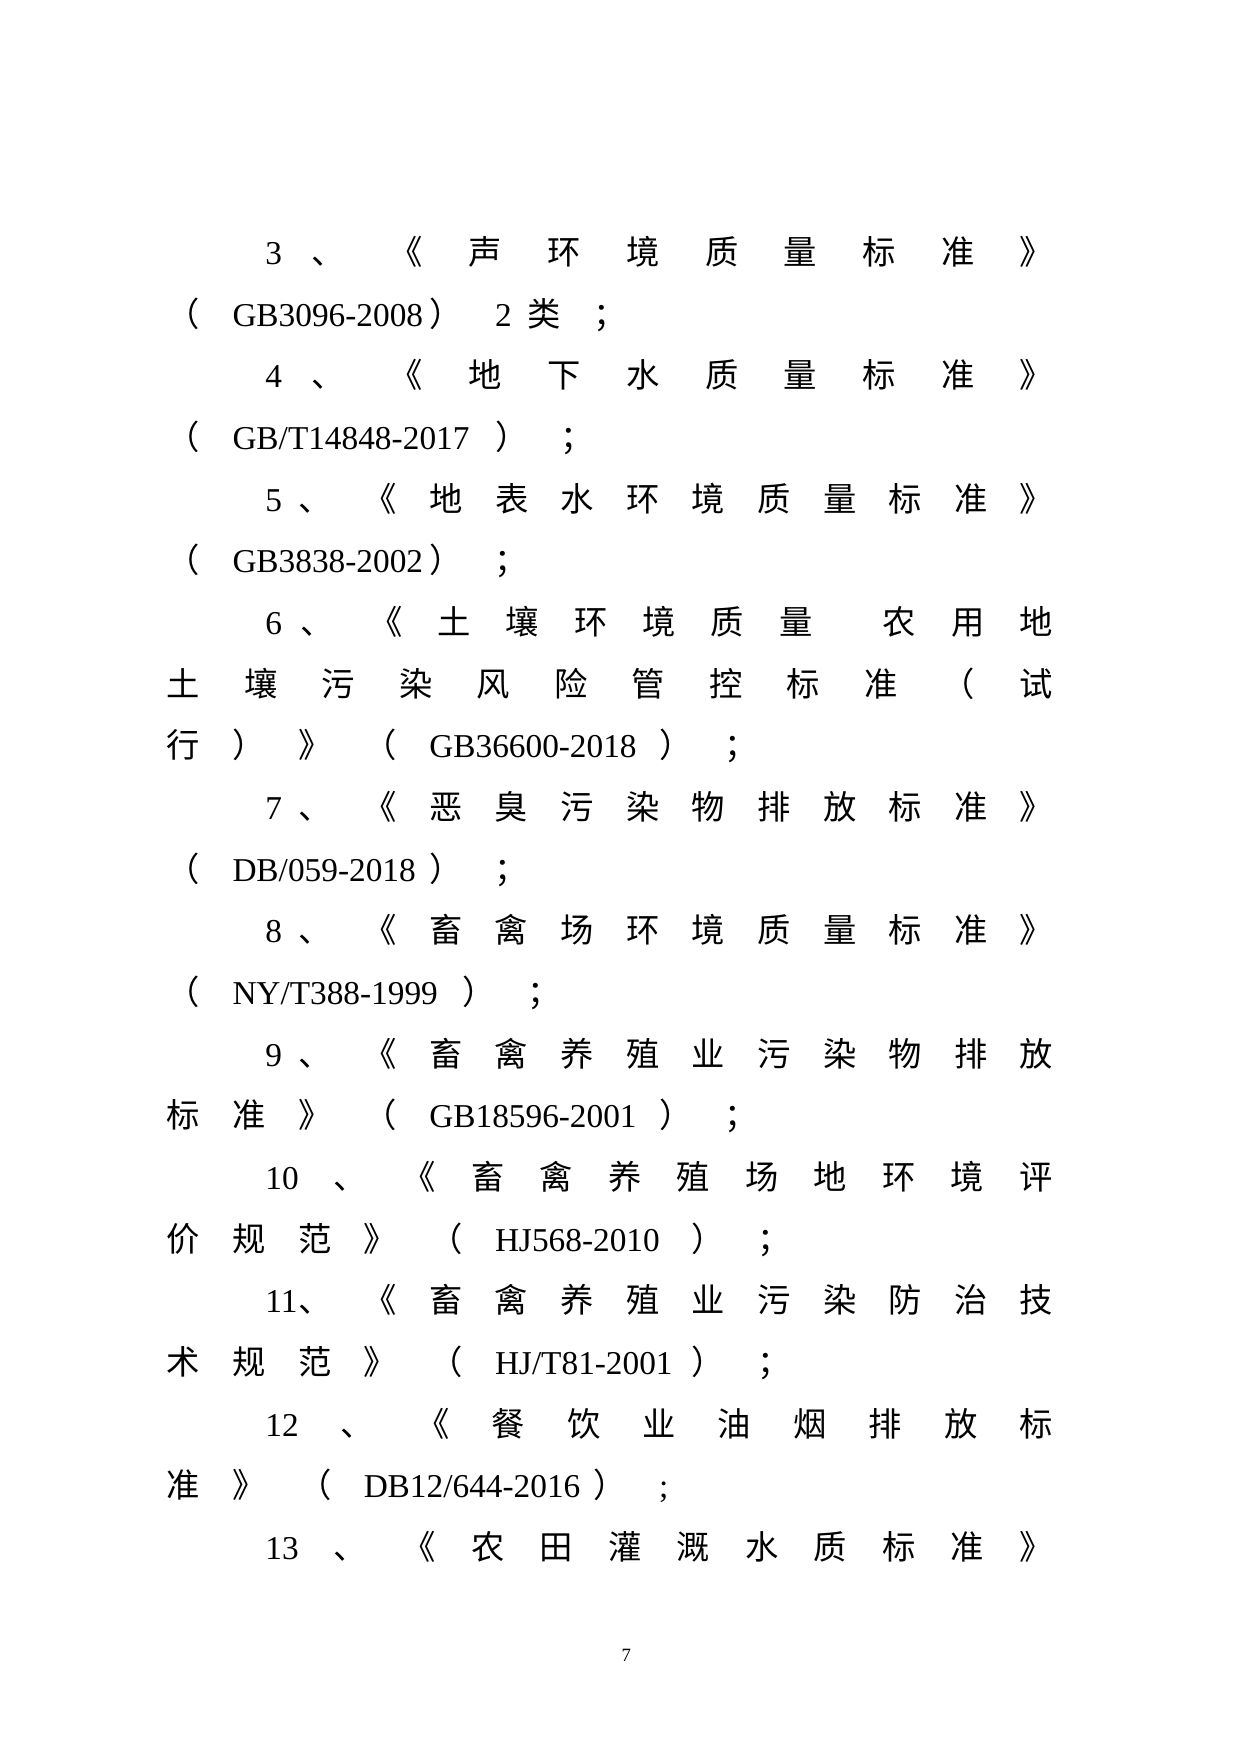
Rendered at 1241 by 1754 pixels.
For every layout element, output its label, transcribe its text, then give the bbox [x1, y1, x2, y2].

text 9、《畜禽养殖业污染物排放标准》（GB18596-2001）； [167, 1021, 1085, 1144]
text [167, 1514, 1085, 1576]
text 4、《地下水质量标准》（GB/T14848-2017）； [167, 343, 1085, 466]
text 3、《声环境质量标准》（GB3096-2008）2类； [167, 219, 1085, 343]
text 7、《恶臭污染物排放标准》（DB/059-2018）； [167, 774, 1085, 898]
text 11、《畜禽养殖业污染防治技术规范》（HJ/T81-2001）； [167, 1268, 1085, 1391]
text 10、《畜禽养殖场地环境评价规范》（HJ568-2010）； [167, 1144, 1085, 1268]
text 12、《餐饮业油烟排放标准》（DB12/644-2016）; [167, 1391, 1085, 1514]
text 6、《土壤环境质量 农用地土壤污染风险管控标准（试行）》（GB36600-2018）； [167, 589, 1085, 774]
text 8、《畜禽场环境质量标准》（NY/T388-1999）； [167, 898, 1085, 1021]
text 5、《地表水环境质量标准》（GB3838-2002）； [167, 466, 1085, 589]
